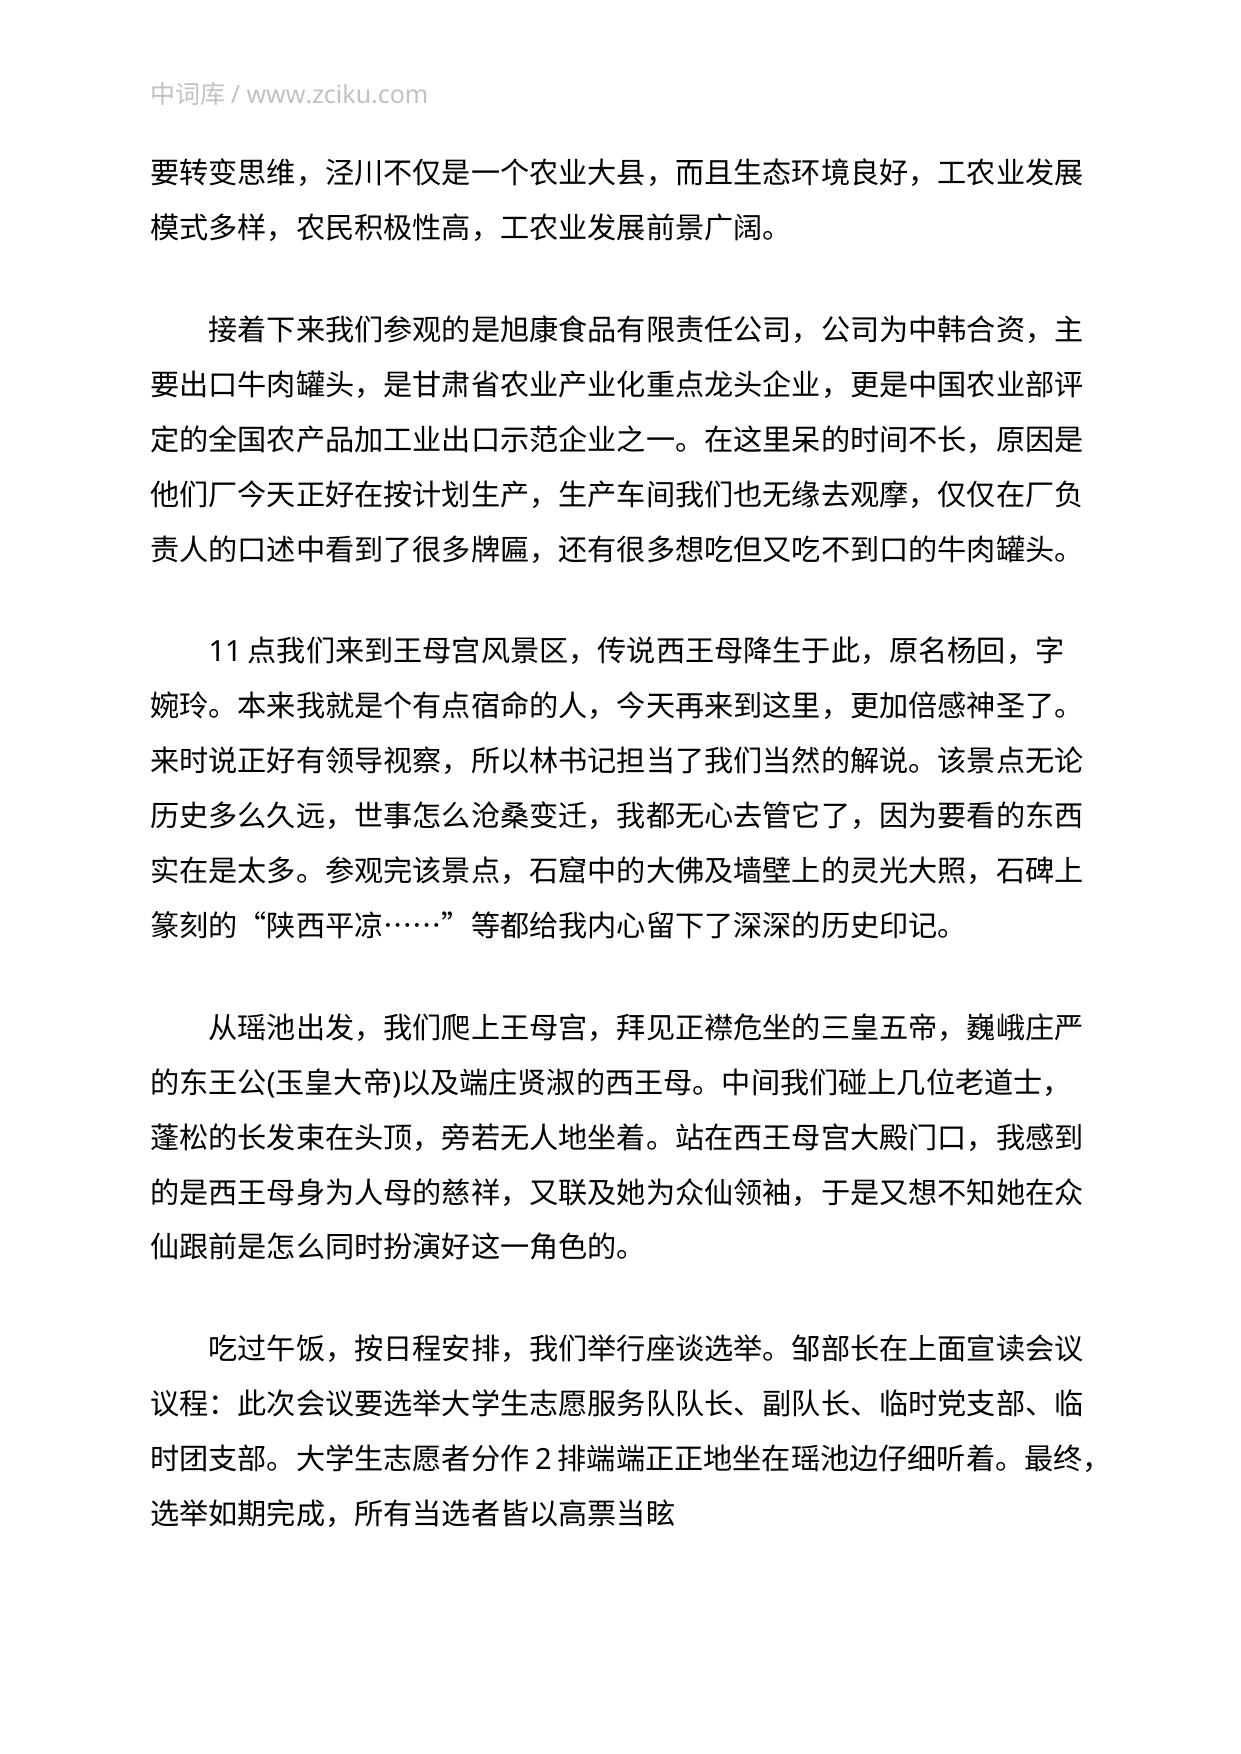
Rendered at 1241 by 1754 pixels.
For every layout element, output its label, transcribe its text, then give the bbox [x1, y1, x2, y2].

text 从瑶池出发，我们爬上王母宫，拜见正襟危坐的三皇五帝，巍峨庄严的东王公(玉皇大帝)以及端庄贤淑的西王母。中间我们碰上几位老道士，蓬松的长发束在头顶，旁若无人地坐着。站在西王母宫大殿门口，我感到的是西王母身为人母的慈祥，又联及她为众仙领袖，于是又想不知她在众仙跟前是怎么同时扮演好这一角色的。 [150, 1004, 1090, 1266]
text 接着下来我们参观的是旭康食品有限责任公司，公司为中韩合资，主要出口牛肉罐头，是甘肃省农业产业化重点龙头企业，更是中国农业部评定的全国农产品加工业出口示范企业之一。在这里呆的时间不长，原因是他们厂今天正好在按计划生产，生产车间我们也无缘去观摩，仅仅在厂负责人的口述中看到了很多牌匾，还有很多想吃但又吃不到口的牛肉罐头。 [150, 307, 1090, 568]
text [150, 150, 1090, 247]
text 吃过午饭，按日程安排，我们举行座谈选举。邹部长在上面宣读会议议程：此次会议要选举大学生志愿服务队队长、副队长、临时党支部、临时团支部。大学生志愿者分作2排端端正正地坐在瑶池边仔细听着。最终，选举如期完成，所有当选者皆以高票当眩 [150, 1326, 1090, 1533]
text 11点我们来到王母宫风景区，传说西王母降生于此，原名杨回，字婉玲。本来我就是个有点宿命的人，今天再来到这里，更加倍感神圣了。来时说正好有领导视察，所以林书记担当了我们当然的解说。该景点无论历史多么久远，世事怎么沧桑变迁，我都无心去管它了，因为要看的东西实在是太多。参观完该景点，石窟中的大佛及墙壁上的灵光大照，石碑上篆刻的“陕西平凉……”等都给我内心留下了深深的历史印记。 [150, 628, 1090, 945]
